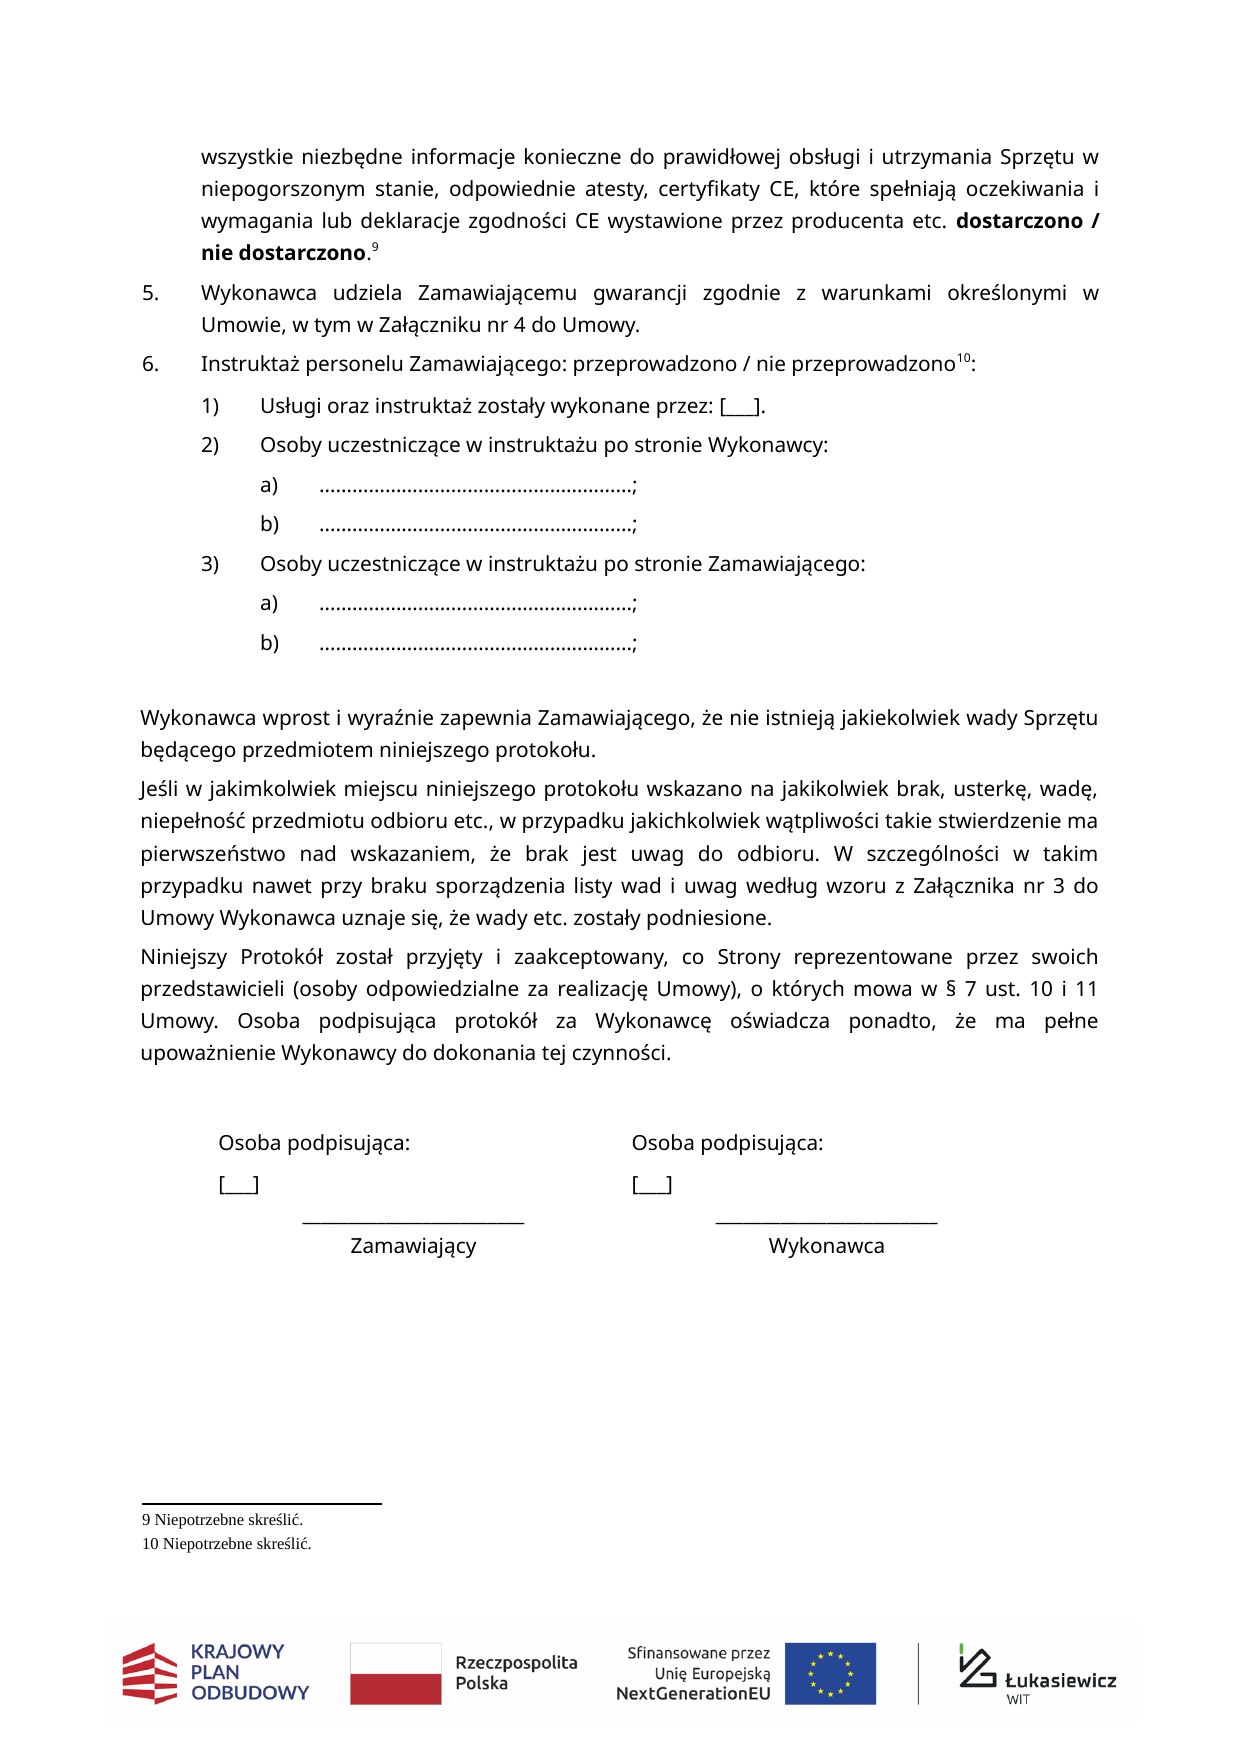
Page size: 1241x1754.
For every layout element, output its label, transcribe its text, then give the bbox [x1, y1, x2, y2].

list …………………………………………………; [260, 628, 1100, 656]
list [142, 142, 1100, 267]
list …………………………………………………; [260, 470, 1100, 498]
list Wykonawca udziela Zamawiającemu gwarancji zgodnie z warunkami określonymi w Umowie, w tym w Załączniku nr 4 do Umowy. [142, 278, 1100, 338]
text Wykonawca wprost i wyraźnie zapewnia Zamawiającego, że nie istnieją jakiekolwiek wady Sprzętu będącego przedmiotem niniejszego protokołu. [140, 703, 1100, 763]
table_header Osoba podpisująca: [___] [631, 1128, 838, 1199]
text ________________________ ________________________ [142, 1199, 1101, 1228]
list Usługi oraz instruktaż zostały wykonane przez: [___]. [201, 391, 1100, 419]
text Niniejszy Protokół został przyjęty i zaakceptowany, co Strony reprezentowane przez swoich przedstawicieli (osoby odpowiedzialne za realizację Umowy), o których mowa w § 7 ust. 10 i 11 Umowy. Osoba podpisująca protokół za Wykonawcę oświadcza ponadto, że ma pełne upoważnienie Wykonawcy do dokonania tej czynności. [140, 942, 1100, 1067]
text Jeśli w jakimkolwiek miejscu niniejszego protokołu wskazano na jakikolwiek brak, usterkę, wadę, niepełność przedmiotu odbioru etc., w przypadku jakichkolwiek wątpliwości takie stwierdzenie ma pierwszeństwo nad wskazaniem, że brak jest uwag do odbioru. W szczególności w takim przypadku nawet przy braku sporządzenia listy wad i uwag według wzoru z Załącznika nr 3 do Umowy Wykonawca uznaje się, że wady etc. zostały podniesione. [140, 774, 1100, 931]
list Instruktaż personelu Zamawiającego: przeprowadzono / nie przeprowadzono: [142, 349, 1100, 378]
picture [102, 1622, 1138, 1725]
list …………………………………………………; [260, 588, 1100, 617]
table_header Osoba podpisująca: [___] [218, 1128, 631, 1199]
list Osoby uczestniczące w instruktażu po stronie Wykonawcy: [201, 431, 1100, 459]
text Zamawiający Wykonawca [142, 1231, 1101, 1260]
list …………………………………………………; [260, 509, 1100, 538]
list Osoby uczestniczące w instruktażu po stronie Zamawiającego: [201, 549, 1100, 577]
